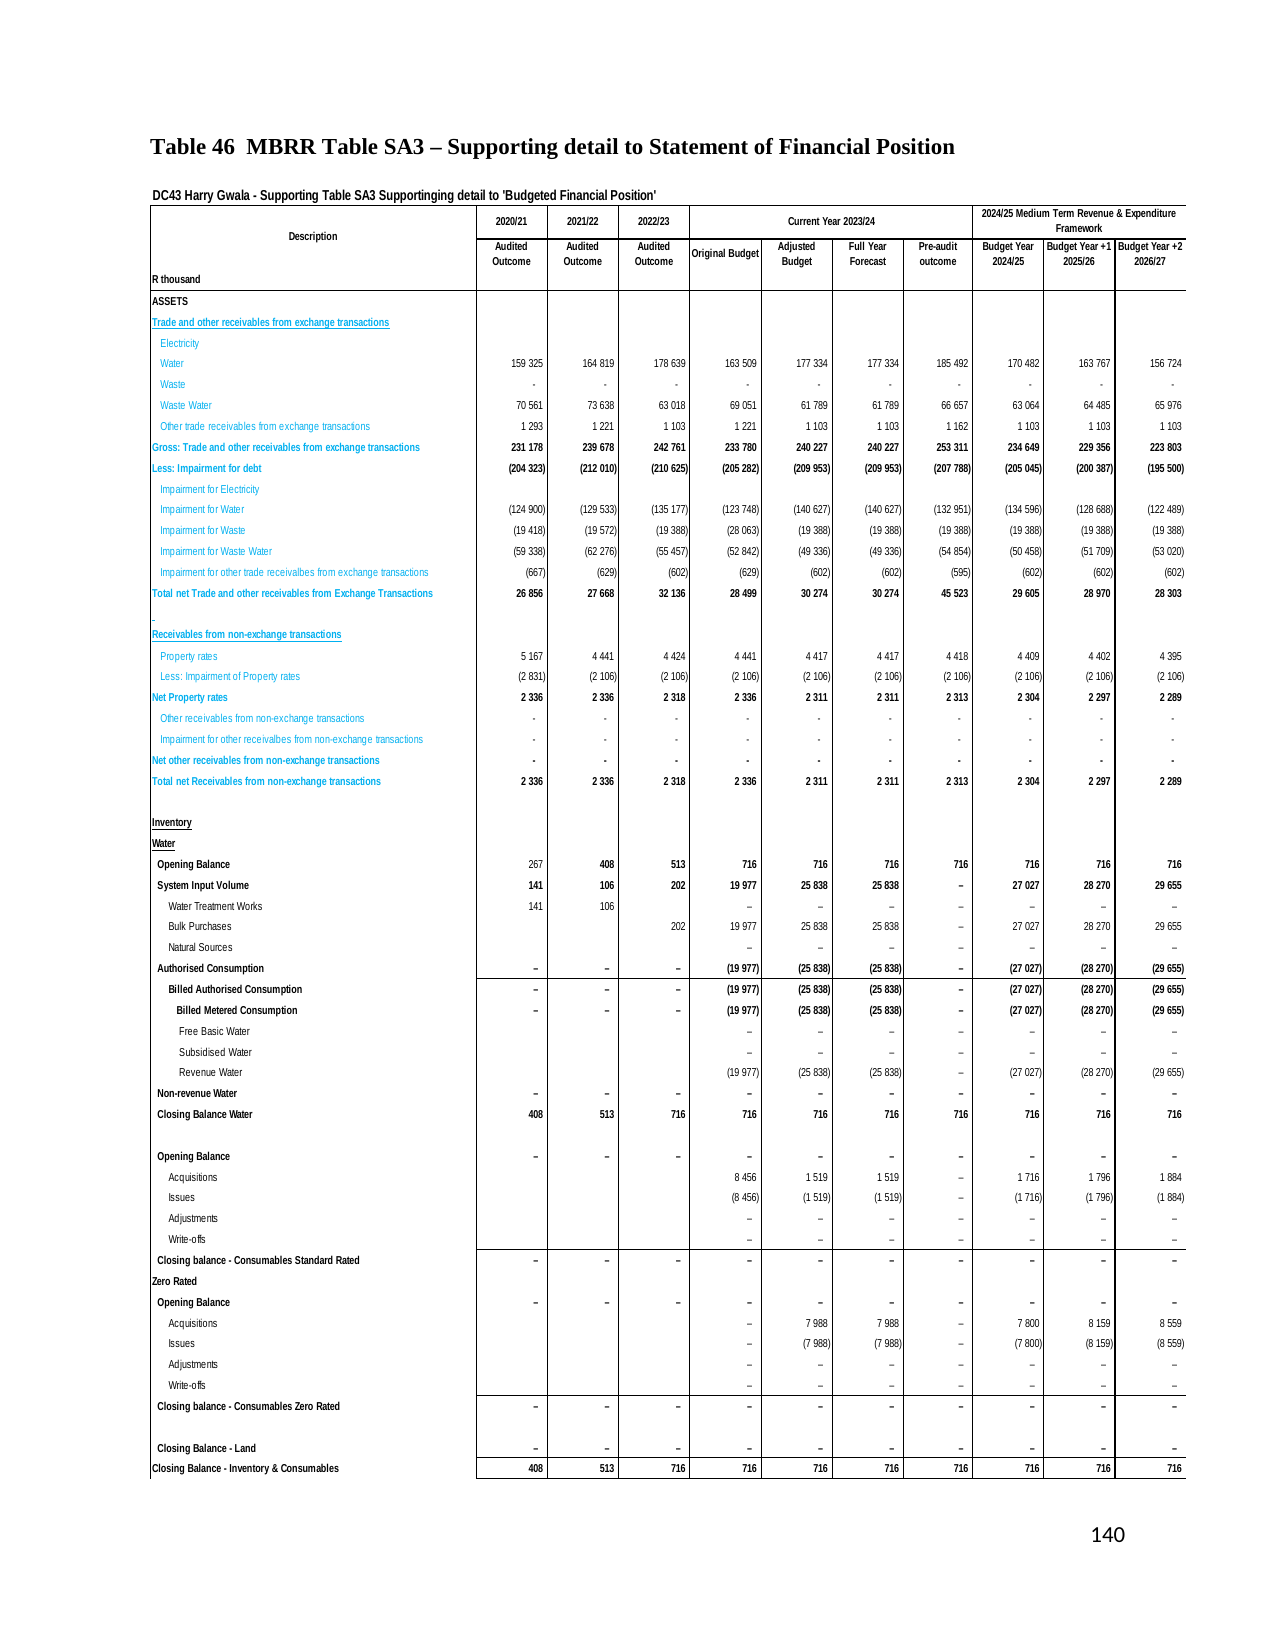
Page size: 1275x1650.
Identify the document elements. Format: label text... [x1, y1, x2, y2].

picture [207, 505, 214, 513]
picture [220, 547, 228, 555]
picture [331, 716, 339, 722]
picture [244, 737, 255, 743]
picture [248, 547, 256, 555]
picture [186, 487, 197, 493]
picture [269, 673, 277, 682]
picture [400, 570, 408, 576]
picture [258, 422, 268, 430]
picture [178, 402, 185, 409]
picture [170, 714, 178, 722]
picture [207, 735, 214, 743]
picture [394, 737, 403, 743]
picture [221, 714, 227, 722]
picture [358, 737, 365, 745]
picture [207, 568, 214, 576]
picture [160, 380, 168, 386]
picture [227, 485, 233, 493]
picture [186, 570, 197, 576]
picture [238, 548, 245, 555]
picture [186, 737, 197, 743]
picture [160, 714, 169, 722]
picture [193, 716, 202, 722]
picture [220, 526, 228, 534]
picture [297, 737, 304, 743]
picture [244, 422, 250, 430]
picture [281, 737, 290, 743]
picture [207, 547, 214, 555]
picture [167, 339, 177, 347]
picture [186, 549, 197, 555]
text Table 46 MBRR Table SA3 – Supporting detail to Statement of Financial Position [150, 133, 1125, 159]
picture [238, 527, 245, 534]
picture [386, 737, 393, 743]
picture [229, 568, 237, 576]
picture [160, 401, 168, 407]
picture [220, 505, 228, 513]
picture [178, 381, 185, 388]
picture [299, 424, 307, 430]
picture [229, 735, 237, 743]
picture [186, 507, 197, 513]
picture [271, 716, 278, 722]
picture [221, 485, 226, 493]
picture [196, 674, 204, 682]
picture [170, 422, 178, 430]
picture [283, 673, 299, 680]
picture [338, 737, 346, 743]
picture [269, 735, 275, 743]
picture [247, 568, 257, 576]
picture [330, 737, 337, 743]
picture [238, 716, 245, 722]
picture [300, 568, 309, 576]
picture [317, 568, 327, 576]
picture [341, 424, 350, 430]
picture [354, 568, 361, 576]
picture [211, 674, 222, 680]
picture [209, 424, 220, 430]
picture [205, 758, 212, 764]
picture [168, 360, 180, 367]
picture [167, 654, 174, 660]
picture [220, 736, 227, 743]
picture [220, 569, 227, 576]
picture [289, 443, 294, 451]
picture [207, 526, 214, 534]
picture [186, 528, 197, 534]
picture [188, 401, 196, 409]
picture [356, 716, 363, 722]
picture [160, 422, 169, 430]
picture [160, 359, 168, 365]
picture [257, 716, 265, 722]
picture [290, 714, 297, 722]
picture [207, 485, 214, 493]
picture [163, 674, 174, 680]
picture [327, 424, 335, 430]
